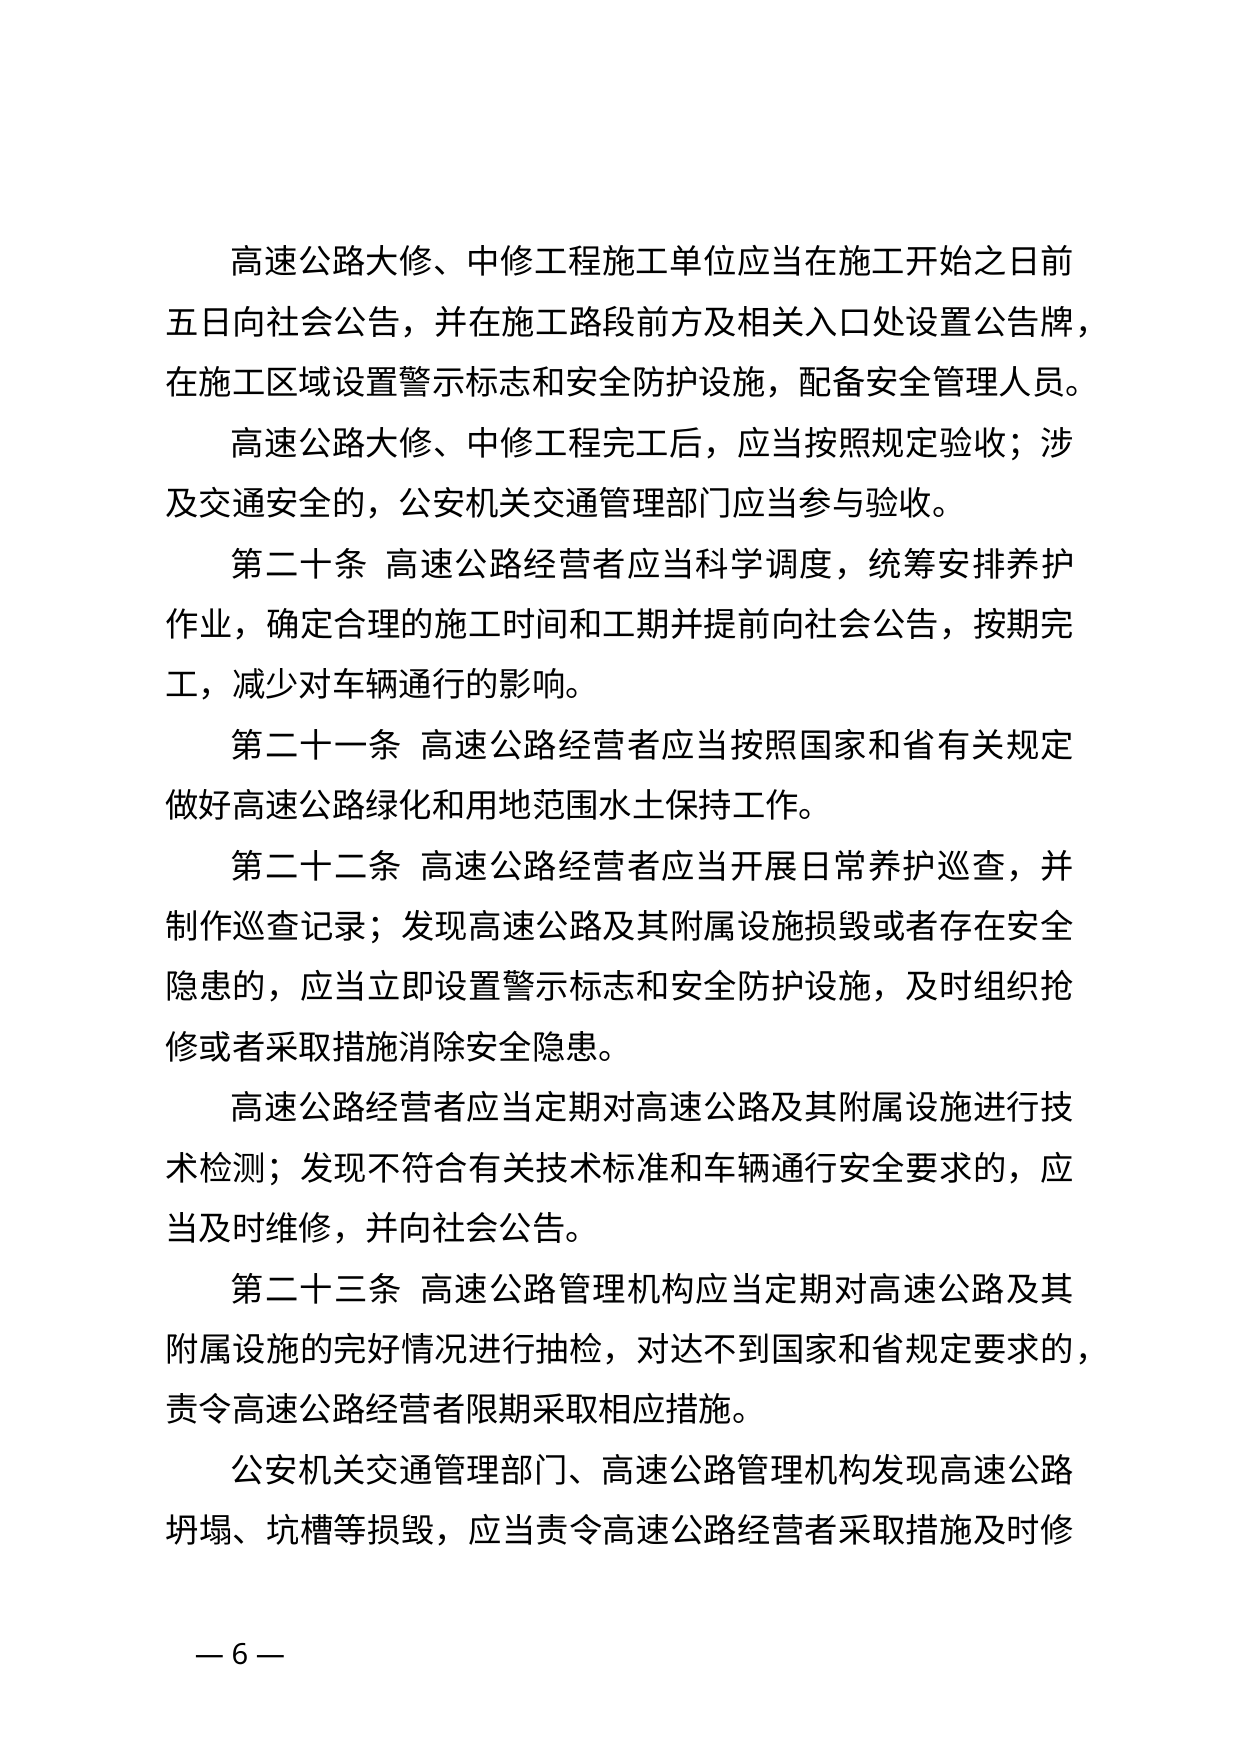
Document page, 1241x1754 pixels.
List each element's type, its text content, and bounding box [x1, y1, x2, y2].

text 高速公路大修、中修工程完工后，应当按照规定验收；涉及交通安全的，公安机关交通管理部门应当参与验收。 [165, 407, 1075, 528]
text 第二十一条 高速公路经营者应当按照国家和省有关规定做好高速公路绿化和用地范围水土保持工作。 [165, 709, 1075, 830]
text 高速公路大修、中修工程施工单位应当在施工开始之日前五日向社会公告，并在施工路段前方及相关入口处设置公告牌，在施工区域设置警示标志和安全防护设施，配备安全管理人员。 [165, 226, 1075, 407]
text 第二十三条 高速公路管理机构应当定期对高速公路及其附属设施的完好情况进行抽检，对达不到国家和省规定要求的，责令高速公路经营者限期采取相应措施。 [165, 1253, 1075, 1434]
text 第二十二条 高速公路经营者应当开展日常养护巡查，并制作巡查记录；发现高速公路及其附属设施损毁或者存在安全隐患的，应当立即设置警示标志和安全防护设施，及时组织抢修或者采取措施消除安全隐患。 [165, 830, 1075, 1071]
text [165, 1434, 1075, 1555]
text 第二十条 高速公路经营者应当科学调度，统筹安排养护作业，确定合理的施工时间和工期并提前向社会公告，按期完工，减少对车辆通行的影响。 [165, 528, 1075, 709]
text 高速公路经营者应当定期对高速公路及其附属设施进行技术检测；发现不符合有关技术标准和车辆通行安全要求的，应当及时维修，并向社会公告。 [165, 1071, 1075, 1253]
